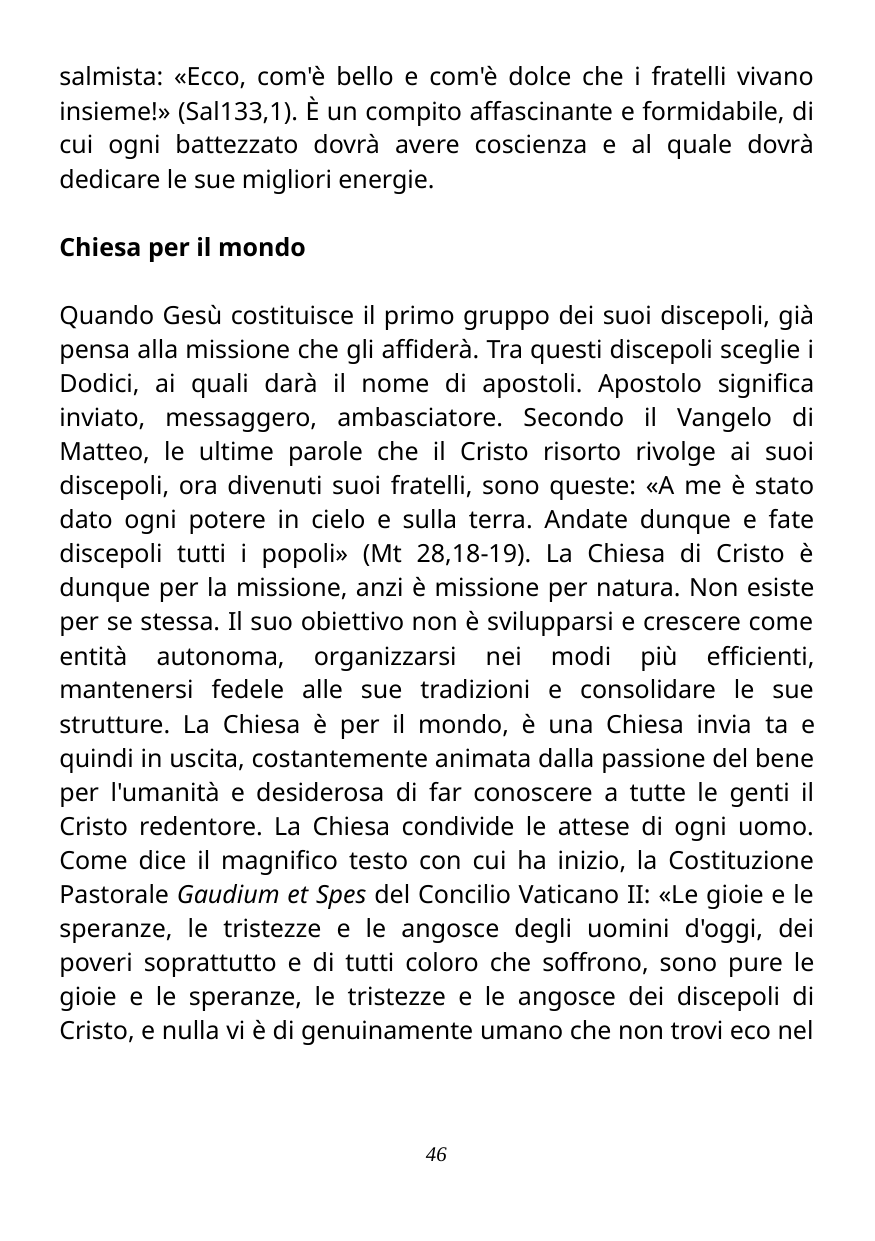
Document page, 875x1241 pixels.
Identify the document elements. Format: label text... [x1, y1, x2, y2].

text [59, 297, 815, 1047]
text Chiesa per il mondo [59, 229, 815, 263]
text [59, 59, 815, 195]
